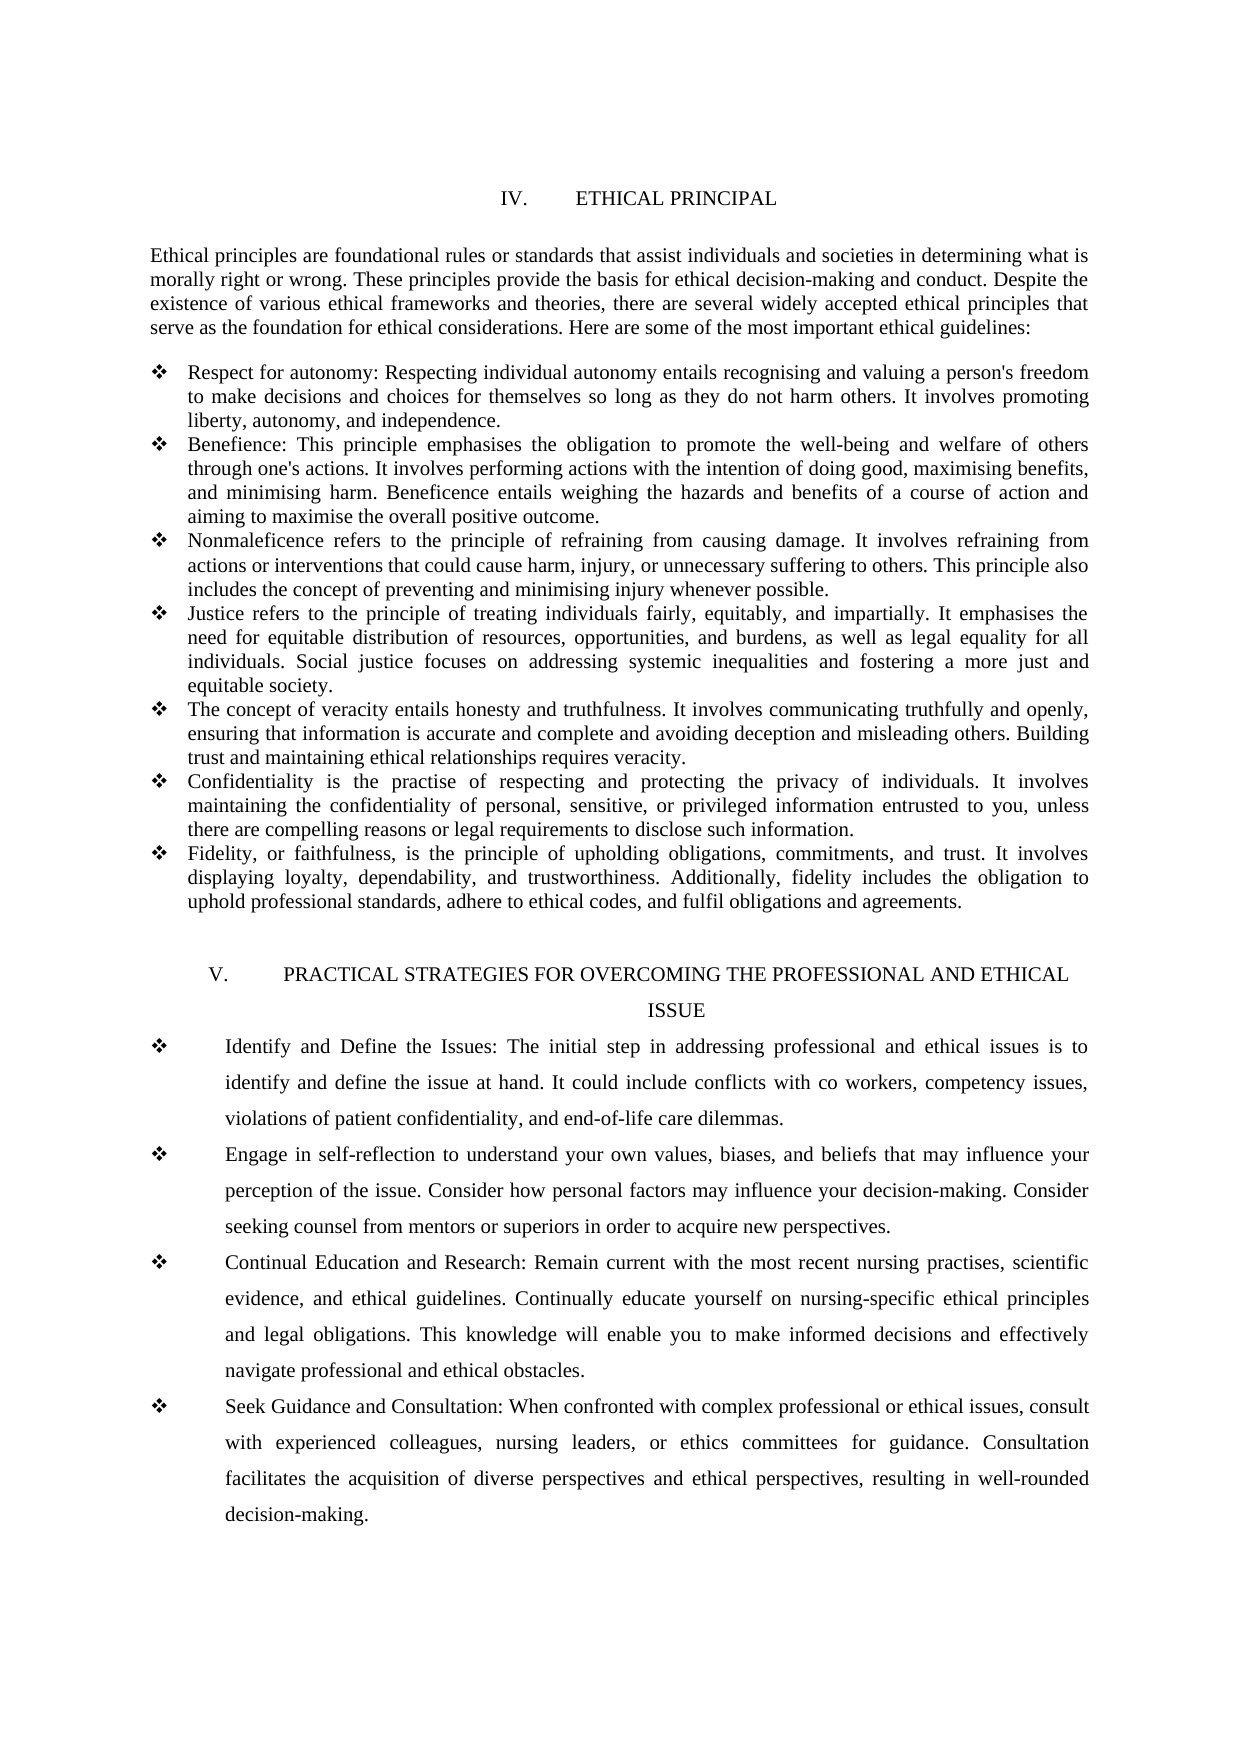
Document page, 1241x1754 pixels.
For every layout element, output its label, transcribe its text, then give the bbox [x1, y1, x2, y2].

list Engage in self-reflection to understand your own values, biases, and beliefs that may influence your perception of the issue. Consider how personal factors may influence your decision-making. Consider seeking counsel from mentors or superiors in order to acquire new perspectives. [150, 1142, 1090, 1238]
list Fidelity, or faithfulness, is the principle of upholding obligations, commitments, and trust. It involves displaying loyalty, dependability, and trustworthiness. Additionally, fidelity includes the obligation to uphold professional standards, adhere to ethical codes, and fulfil obligations and agreements. [150, 841, 1090, 913]
list Nonmaleficence refers to the principle of refraining from causing damage. It involves refraining from actions or interventions that could cause harm, injury, or unnecessary suffering to others. This principle also includes the concept of preventing and minimising injury whenever possible. [150, 528, 1090, 601]
text Ethical principles are foundational rules or standards that assist individuals and societies in determining what is morally right or wrong. These principles provide the basis for ethical decision-making and conduct. Despite the existence of various ethical frameworks and theories, there are several widely accepted ethical principles that serve as the foundation for ethical considerations. Here are some of the most important ethical guidelines: [150, 243, 1090, 339]
list ETHICAL PRINCIPAL [187, 186, 1090, 210]
list PRACTICAL STRATEGIES FOR OVERCOMING THE PROFESSIONAL AND ETHICAL ISSUE [187, 962, 1090, 1022]
list Justice refers to the principle of treating individuals fairly, equitably, and impartially. It emphasises the need for equitable distribution of resources, opportunities, and burdens, as well as legal equality for all individuals. Social justice focuses on addressing systemic inequalities and fostering a more just and equitable society. [150, 601, 1090, 697]
list Respect for autonomy: Respecting individual autonomy entails recognising and valuing a person's freedom to make decisions and choices for themselves so long as they do not harm others. It involves promoting liberty, autonomy, and independence. [150, 360, 1090, 432]
list The concept of veracity entails honesty and truthfulness. It involves communicating truthfully and openly, ensuring that information is accurate and complete and avoiding deception and misleading others. Building trust and maintaining ethical relationships requires veracity. [150, 697, 1090, 769]
list Confidentiality is the practise of respecting and protecting the privacy of individuals. It involves maintaining the confidentiality of personal, sensitive, or privileged information entrusted to you, unless there are compelling reasons or legal requirements to disclose such information. [150, 769, 1090, 841]
list Benefience: This principle emphasises the obligation to promote the well-being and welfare of others through one's actions. It involves performing actions with the intention of doing good, maximising benefits, and minimising harm. Beneficence entails weighing the hazards and benefits of a course of action and aiming to maximise the overall positive outcome. [150, 432, 1090, 528]
list Identify and Define the Issues: The initial step in addressing professional and ethical issues is to identify and define the issue at hand. It could include conflicts with co workers, competency issues, violations of patient confidentiality, and end-of-life care dilemmas. [150, 1034, 1090, 1130]
list Continual Education and Research: Remain current with the most recent nursing practises, scientific evidence, and ethical guidelines. Continually educate yourself on nursing-specific ethical principles and legal obligations. This knowledge will enable you to make informed decisions and effectively navigate professional and ethical obstacles. [150, 1250, 1090, 1382]
list Seek Guidance and Consultation: When confronted with complex professional or ethical issues, consult with experienced colleagues, nursing leaders, or ethics committees for guidance. Consultation facilitates the acquisition of diverse perspectives and ethical perspectives, resulting in well-rounded decision-making. [150, 1394, 1090, 1526]
